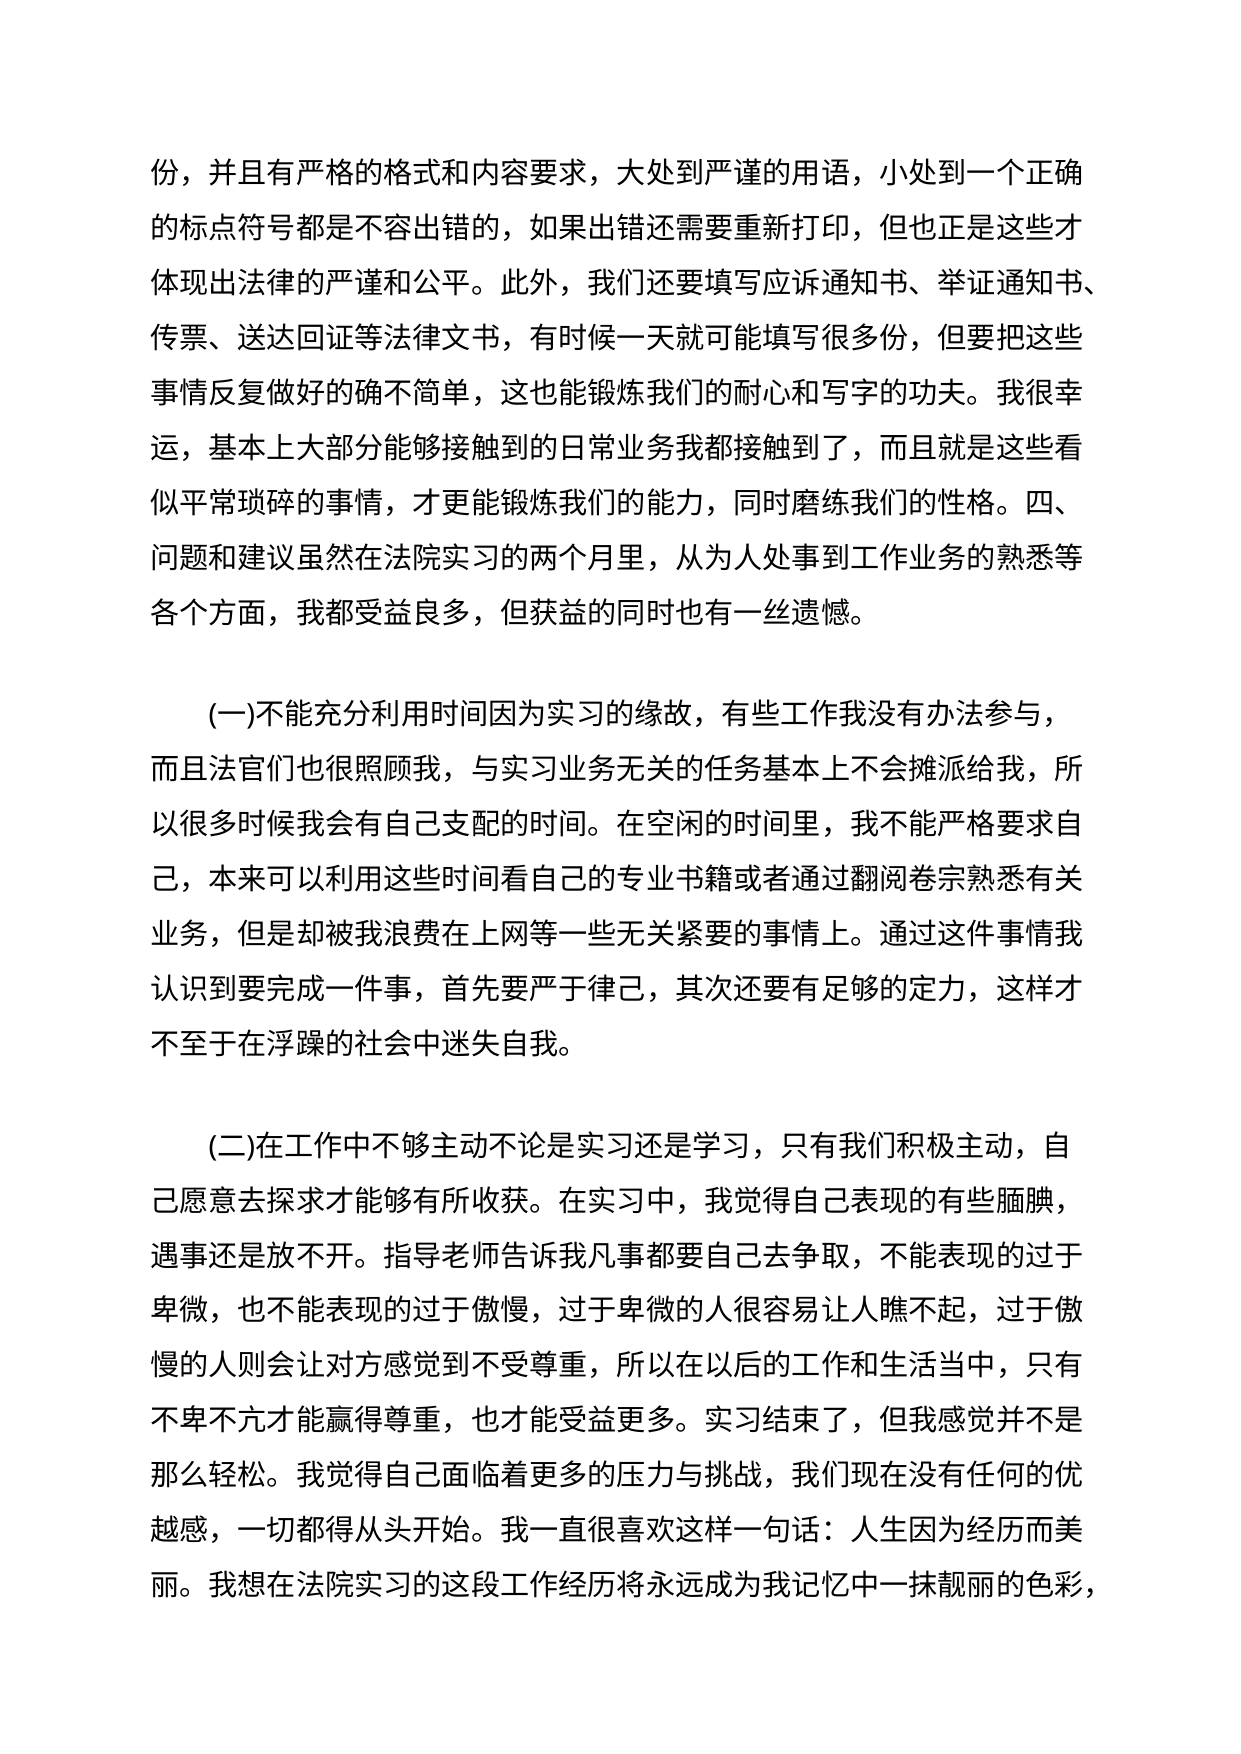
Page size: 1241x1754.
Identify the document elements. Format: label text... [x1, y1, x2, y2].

text (一)不能充分利用时间因为实习的缘故，有些工作我没有办法参与，而且法官们也很照顾我，与实习业务无关的任务基本上不会摊派给我，所以很多时候我会有自己支配的时间。在空闲的时间里，我不能严格要求自己，本来可以利用这些时间看自己的专业书籍或者通过翻阅卷宗熟悉有关业务，但是却被我浪费在上网等一些无关紧要的事情上。通过这件事情我认识到要完成一件事，首先要严于律己，其次还要有足够的定力，这样才不至于在浮躁的社会中迷失自我。 [150, 691, 1090, 1063]
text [150, 1122, 1090, 1604]
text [150, 150, 1090, 631]
